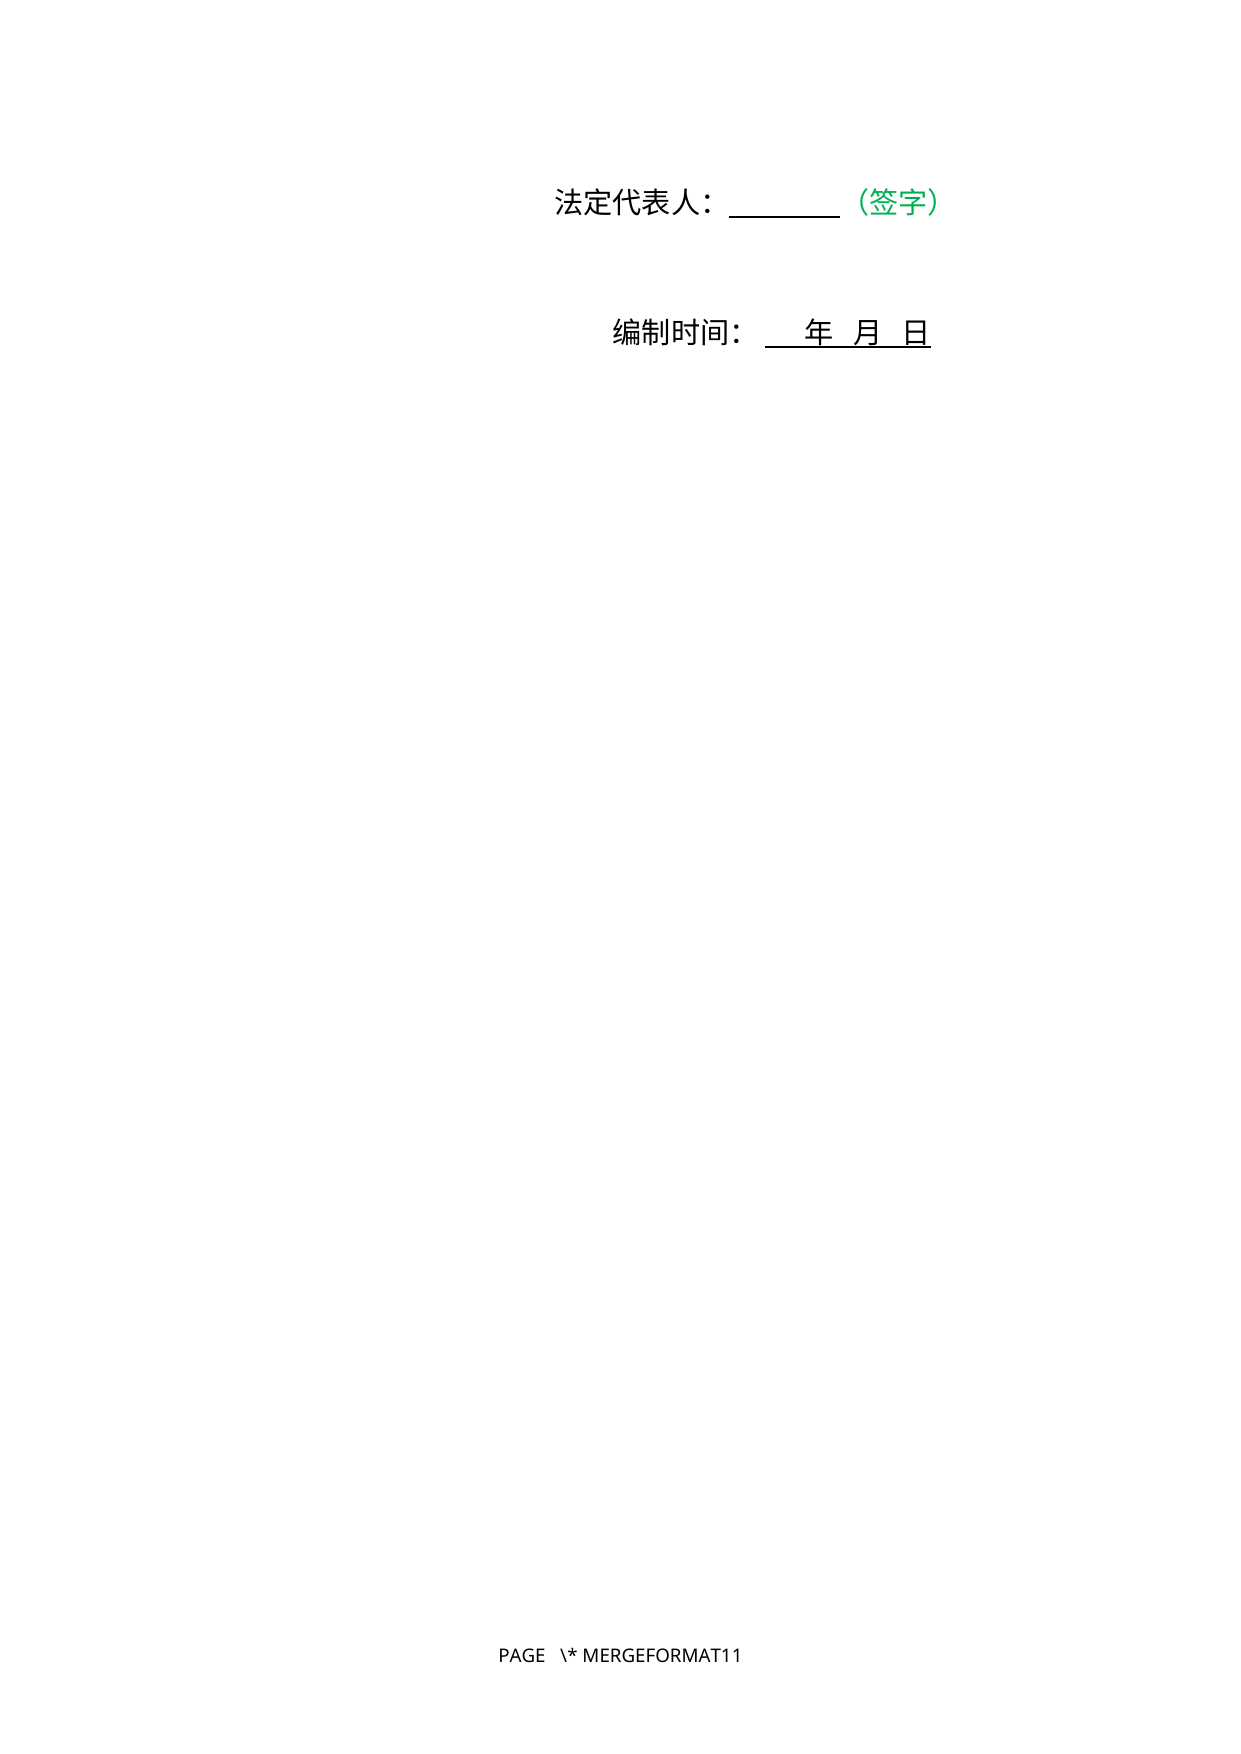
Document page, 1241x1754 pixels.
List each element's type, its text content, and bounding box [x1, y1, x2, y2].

text 编制时间： 年 月 日 [175, 298, 1065, 363]
text 法定代表人： （签字） [175, 168, 1065, 233]
